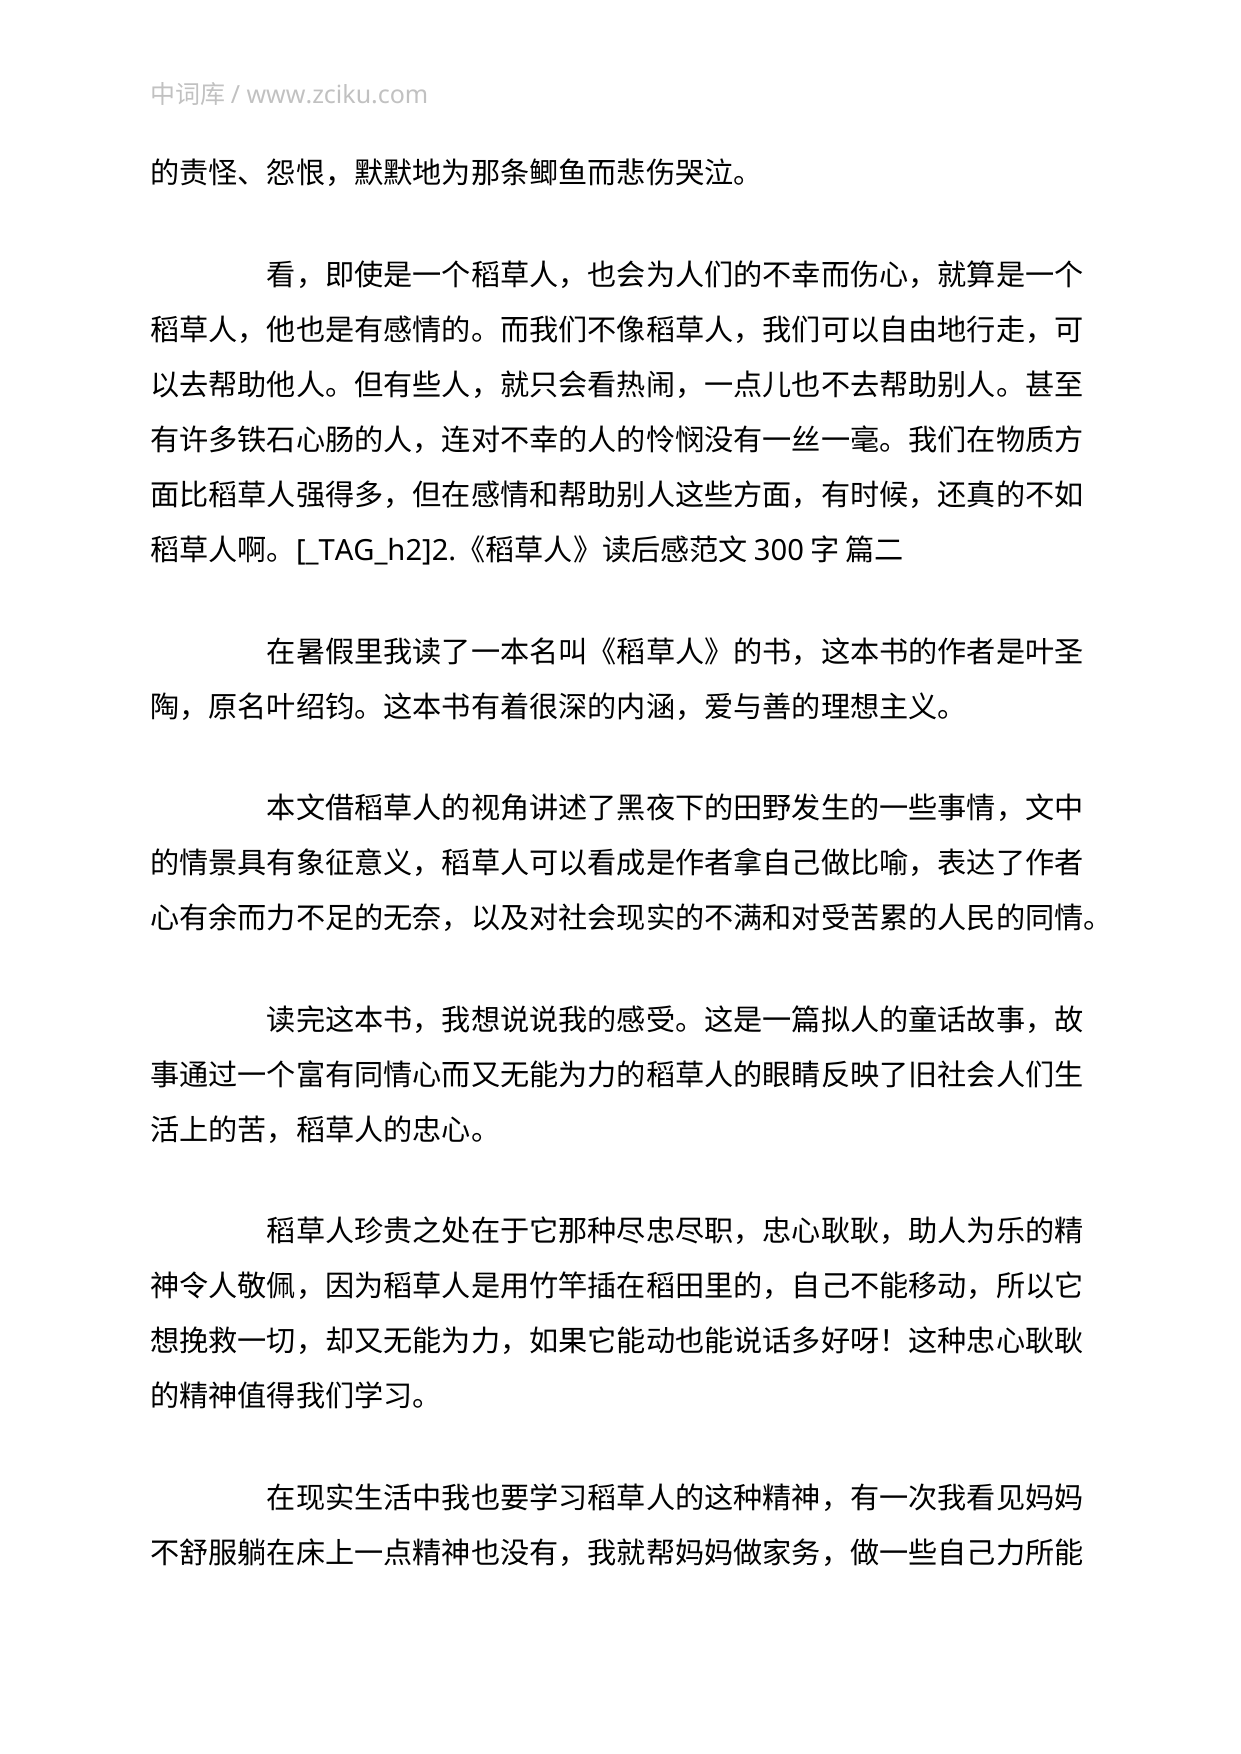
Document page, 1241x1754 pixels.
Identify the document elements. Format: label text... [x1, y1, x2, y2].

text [150, 1474, 1090, 1572]
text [150, 150, 1090, 192]
text 读完这本书，我想说说我的感受。这是一篇拟人的童话故事，故事通过一个富有同情心而又无能为力的稻草人的眼睛反映了旧社会人们生活上的苦，稻草人的忠心。 [150, 996, 1090, 1148]
text 看，即使是一个稻草人，也会为人们的不幸而伤心，就算是一个稻草人，他也是有感情的。而我们不像稻草人，我们可以自由地行走，可以去帮助他人。但有些人，就只会看热闹，一点儿也不去帮助别人。甚至有许多铁石心肠的人，连对不幸的人的怜悯没有一丝一毫。我们在物质方面比稻草人强得多，但在感情和帮助别人这些方面，有时候，还真的不如稻草人啊。[_TAG_h2]2.《稻草人》读后感范文300字 篇二 [150, 252, 1090, 569]
text 稻草人珍贵之处在于它那种尽忠尽职，忠心耿耿，助人为乐的精神令人敬佩，因为稻草人是用竹竿插在稻田里的，自己不能移动，所以它想挽救一切，却又无能为力，如果它能动也能说话多好呀！这种忠心耿耿的精神值得我们学习。 [150, 1208, 1090, 1415]
text 本文借稻草人的视角讲述了黑夜下的田野发生的一些事情，文中的情景具有象征意义，稻草人可以看成是作者拿自己做比喻，表达了作者心有余而力不足的无奈，以及对社会现实的不满和对受苦累的人民的同情。 [150, 785, 1090, 937]
text 在暑假里我读了一本名叫《稻草人》的书，这本书的作者是叶圣陶，原名叶绍钧。这本书有着很深的内涵，爱与善的理想主义。 [150, 628, 1090, 725]
